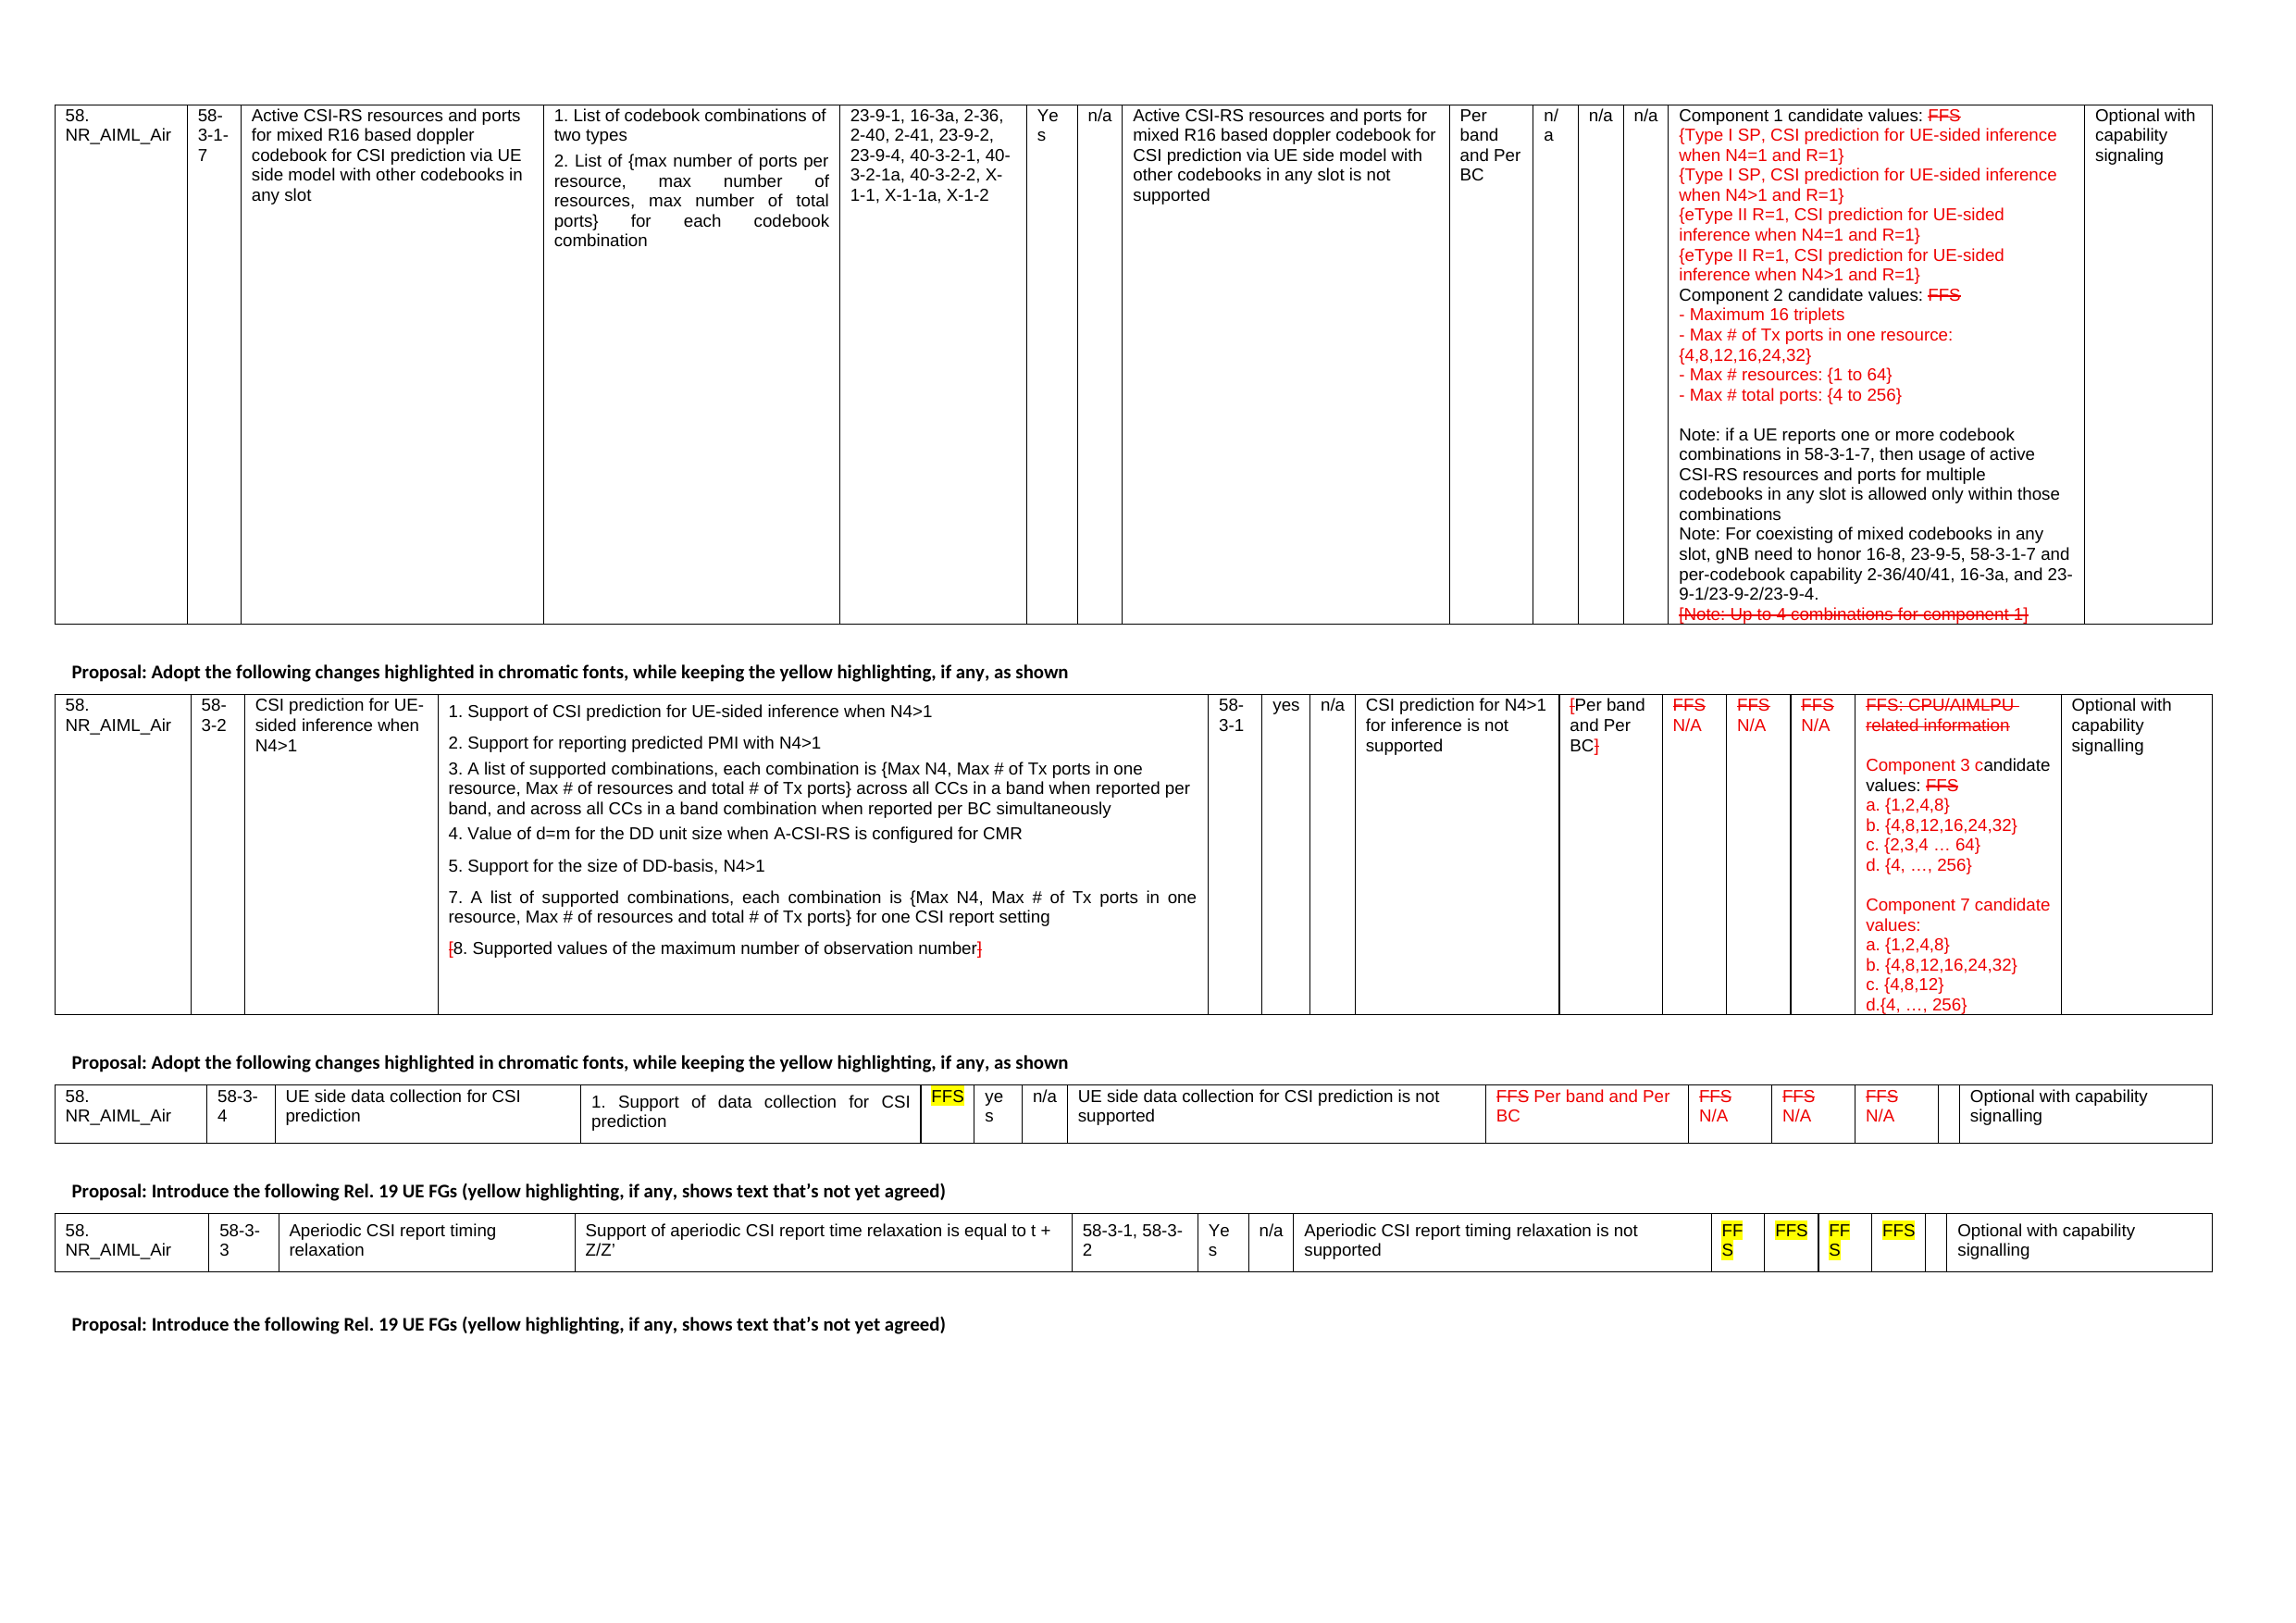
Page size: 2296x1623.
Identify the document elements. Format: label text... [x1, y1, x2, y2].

table_header FFS: CPU/AIMLPU related information Component 3 candidate values: FFS a. {1,2,4,8} b. {4,8,12,16,24,32} c. {2,3,4 … 64} d. {4, …, 256} Component 7 candidate values: a. {1,2,4,8} b. {4,8,12,16,24,32} c. {4,8,12} d.{4, …, 256} [1855, 695, 2061, 1014]
table_header CSI prediction for N4>1 for inference is not supported [1356, 695, 1558, 1014]
table_header FFS [1819, 1214, 1871, 1271]
table_header Yes [1198, 1214, 1248, 1271]
table_header FFS N/A [1792, 695, 1855, 1014]
table_header CSI prediction for UE-sided inference when N4>1 [245, 695, 438, 1014]
table_header Optional with capability signalling [1960, 1085, 2212, 1143]
table_header FFS N/A [1727, 695, 1790, 1014]
table_header n/a [1533, 105, 1578, 624]
table_header FFS [1765, 1214, 1818, 1271]
table_header 23-9-1, 16-3a, 2-36, 2-40, 2-41, 23-9-2, 23-9-4, 40-3-2-1, 40-3-2-1a, 40-3-2-2, X-1-1, X-1-1a, X-1-2 [840, 105, 1026, 624]
table_header FFS [1872, 1214, 1925, 1271]
text Proposal: Introduce the following Rel. 19 UE FGs (yellow highlighting, if any, shows text that’s not yet agreed) [54, 1312, 2214, 1335]
text Proposal: Adopt the following changes highlighted in chromatic fonts, while keeping the yellow highlighting, if any, as shown [54, 1051, 2214, 1074]
table_header FFS [1712, 1214, 1764, 1271]
table_header yes [974, 1085, 1022, 1143]
table_header UE side data collection for CSI prediction is not supported [1068, 1085, 1485, 1143]
table_header Optional with capability signalling [1947, 1214, 2212, 1271]
table_header 58. NR_AIML_Air [56, 105, 187, 624]
table_header 58-3-4 [207, 1085, 275, 1143]
table_header FFS N/A [1855, 1085, 1938, 1143]
table_header FFS N/A [1689, 1085, 1771, 1143]
table_header Aperiodic CSI report timing relaxation [279, 1214, 575, 1271]
table_header [1939, 1085, 1959, 1143]
table_header n/a [1249, 1214, 1293, 1271]
table_header [1926, 1214, 1946, 1271]
table_header UE side data collection for CSI prediction [276, 1085, 580, 1143]
table_header 1. List of codebook combinations of two types 2. List of {max number of ports per resource, max number of resources, max number of total ports} for each codebook combination [544, 105, 839, 624]
table_header FFS N/A [1772, 1085, 1855, 1143]
table_header Optional with capability signalling [2062, 695, 2212, 1014]
table_header [Per band and Per BC] [1560, 695, 1662, 1014]
table_header n/a [1023, 1085, 1067, 1143]
table_header 58-3-2 [192, 695, 244, 1014]
text Proposal: Adopt the following changes highlighted in chromatic fonts, while keeping the yellow highlighting, if any, as shown [54, 660, 2214, 684]
table_header FFS Per band and Per BC [1486, 1085, 1688, 1143]
table_header n/a [1310, 695, 1355, 1014]
table_header 58. NR_AIML_Air [56, 695, 191, 1014]
table_header Active CSI-RS resources and ports for mixed R16 based doppler codebook for CSI prediction via UE side model with other codebooks in any slot is not supported [1123, 105, 1449, 624]
table_header Aperiodic CSI report timing relaxation is not supported [1294, 1214, 1711, 1271]
table_header n/a [1078, 105, 1122, 624]
table_header 1. Support of CSI prediction for UE-sided inference when N4>1 2. Support for reporting predicted PMI with N4>1 3. A list of supported combinations, each combination is {Max N4, Max # of Tx ports in one resource, Max # of resources and total # of Tx ports} across all CCs in a band when reported per band, and across all CCs in a band combination when reported per BC simultaneously 4. Value of d=m for the DD unit size when A-CSI-RS is configured for CMR 5. Support for the size of DD-basis, N4>1 7. A list of supported combinations, each combination is {Max N4, Max # of Tx ports in one resource, Max # of resources and total # of Tx ports} for one CSI report setting [8. Supported values of the maximum number of observation number] [439, 695, 1208, 1014]
table_header 58. NR_AIML_Air [56, 1085, 206, 1143]
table_header 58-3-1 [1209, 695, 1261, 1014]
table_header Support of aperiodic CSI report time relaxation is equal to t + Z/Z’ [576, 1214, 1072, 1271]
table_header Yes [1027, 105, 1077, 624]
table_header 58-3-1-7 [188, 105, 241, 624]
table_header Component 1 candidate values: FFS {Type I SP, CSI prediction for UE-sided inference when N4=1 and R=1} {Type I SP, CSI prediction for UE-sided inference when N4>1 and R=1} {eType II R=1, CSI prediction for UE-sided inference when N4=1 and R=1} {eType II R=1, CSI prediction for UE-sided inference when N4>1 and R=1} Component 2 candidate values: FFS - Maximum 16 triplets - Max # of Tx ports in one resource: {4,8,12,16,24,32} - Max # resources: {1 to 64} - Max # total ports: {4 to 256} Note: if a UE reports one or more codebook combinations in 58-3-1-7, then usage of active CSI-RS resources and ports for multiple codebooks in any slot is allowed only within those combinations Note: For coexisting of mixed codebooks in any slot, gNB need to honor 16-8, 23-9-5, 58-3-1-7 and per-codebook capability 2-36/40/41, 16-3a, and 23-9-1/23-9-2/23-9-4. [Note: Up to 4 combinations for component 1] [1669, 105, 2084, 624]
table_header FFS N/A [1663, 695, 1726, 1014]
table_header 58-3-1, 58-3-2 [1073, 1214, 1198, 1271]
table_header Optional with capability signaling [2085, 105, 2212, 624]
table_header n/a [1624, 105, 1668, 624]
table_header 1. Support of data collection for CSI prediction [581, 1085, 920, 1143]
table_header 58-3-3 [209, 1214, 279, 1271]
table_header n/a [1579, 105, 1623, 624]
table_header 58. NR_AIML_Air [56, 1214, 208, 1271]
table_header FFS [922, 1085, 974, 1143]
table_header Active CSI-RS resources and ports for mixed R16 based doppler codebook for CSI prediction via UE side model with other codebooks in any slot [242, 105, 543, 624]
table_header Per band and Per BC [1450, 105, 1533, 624]
text Proposal: Introduce the following Rel. 19 UE FGs (yellow highlighting, if any, shows text that’s not yet agreed) [54, 1179, 2214, 1203]
table_header yes [1262, 695, 1309, 1014]
